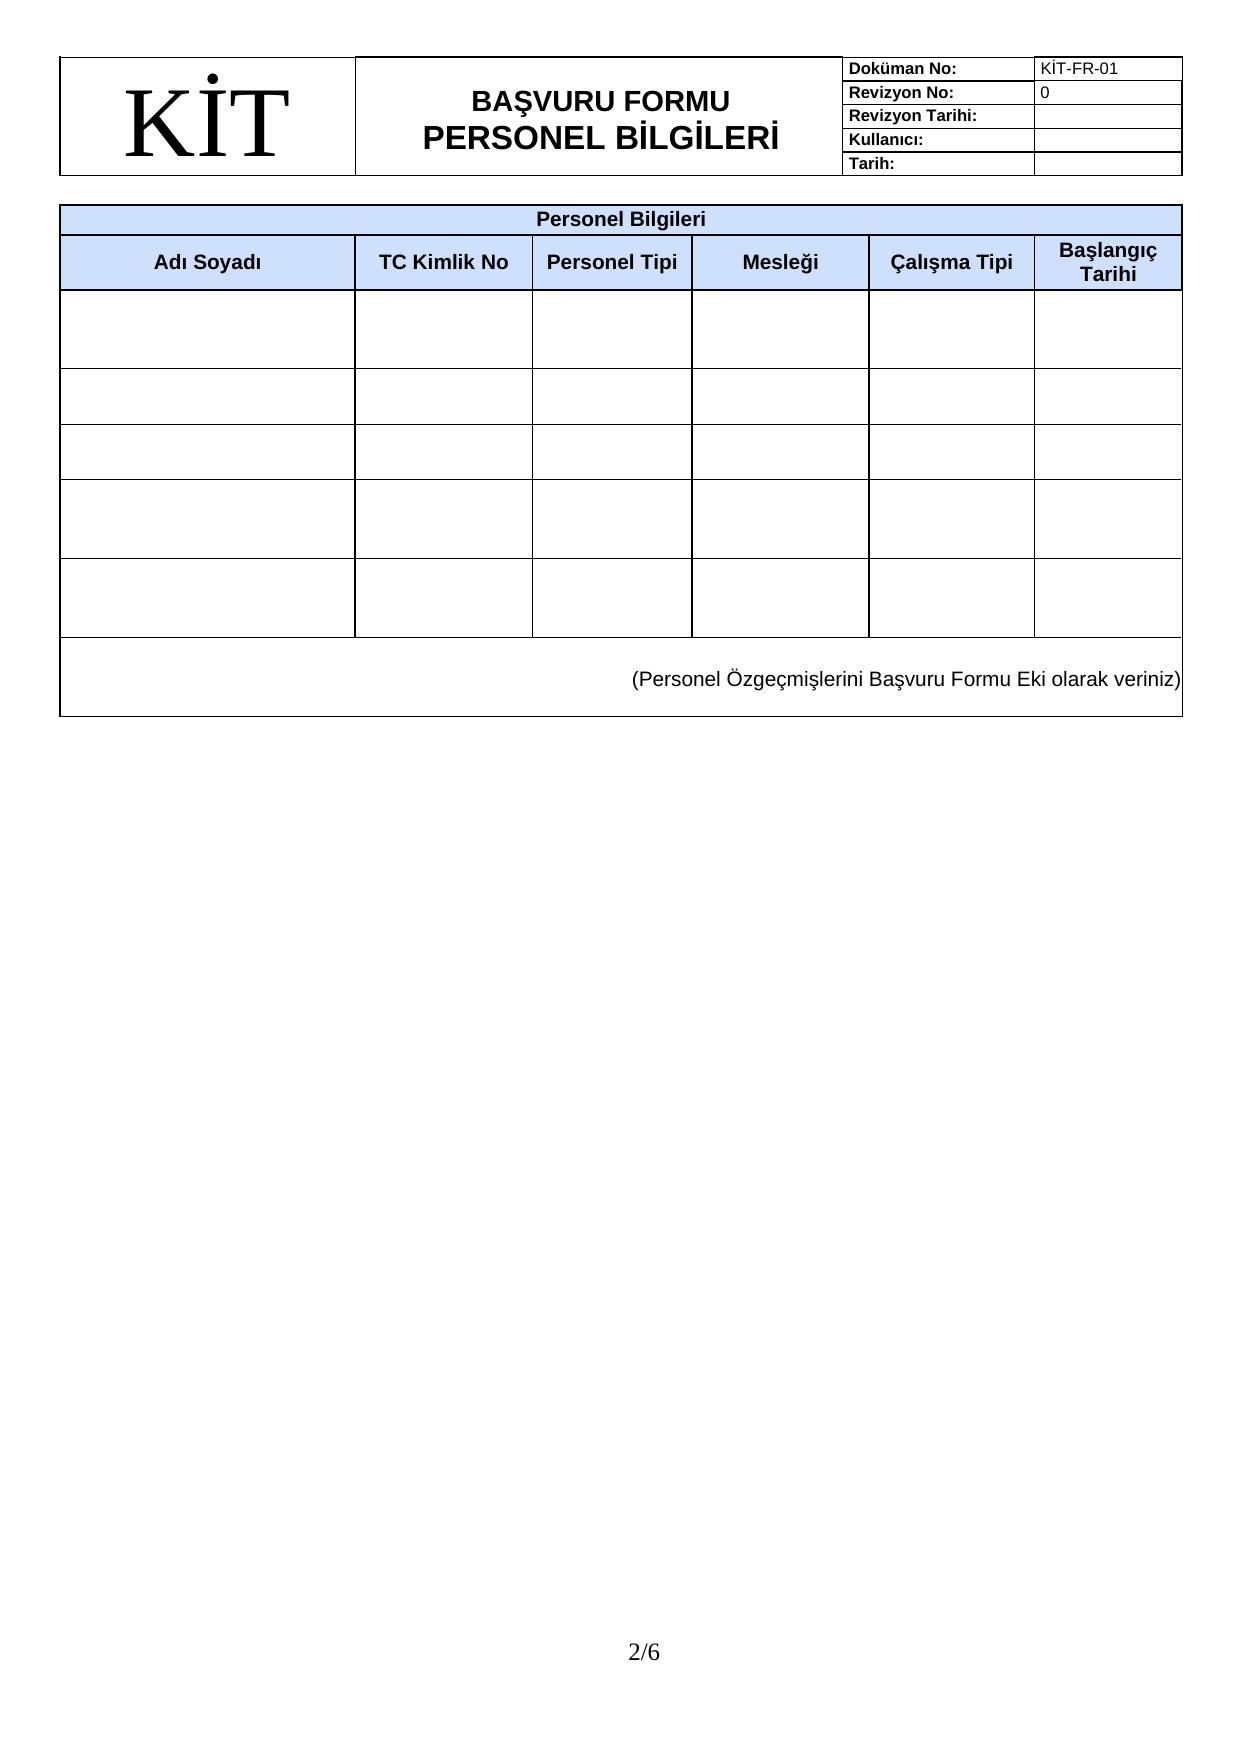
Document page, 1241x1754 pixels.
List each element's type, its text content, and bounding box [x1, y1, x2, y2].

table_header BAŞVURU FORMU PERSONEL BİLGİLERİ [356, 58, 842, 175]
table_cell [61, 559, 354, 637]
table_cell [693, 291, 868, 368]
table_cell [870, 425, 1034, 479]
table_cell [533, 559, 691, 637]
table_cell Revizyon No: [843, 82, 1034, 104]
table_cell Revizyon Tarihi: [843, 105, 1034, 127]
table_cell TC Kimlik No [356, 236, 532, 289]
table_cell [693, 480, 868, 558]
table_cell [1035, 291, 1182, 368]
table_header KİT-FR-01 [1035, 58, 1182, 80]
table_cell [870, 559, 1034, 637]
table_cell [870, 369, 1034, 423]
table_cell [61, 291, 354, 368]
table_header Doküman No: [843, 58, 1034, 80]
table_cell [1035, 479, 1182, 558]
table_cell [1035, 558, 1182, 637]
table_cell [533, 480, 691, 558]
table_cell [356, 425, 532, 479]
table_cell Tarih: [843, 153, 1034, 175]
table_cell Kullanıcı: [843, 129, 1034, 151]
table_cell [356, 559, 532, 637]
table_cell [356, 369, 532, 423]
table_cell [533, 425, 691, 479]
table_cell [1035, 129, 1181, 151]
table_header [61, 58, 355, 175]
table_cell [356, 480, 532, 558]
table_cell [356, 291, 532, 368]
table_cell (Personel Özgeçmişlerini Başvuru Formu Eki olarak veriniz) [61, 637, 1182, 716]
table_cell [61, 480, 354, 558]
table_cell [870, 480, 1034, 558]
table_cell [1035, 424, 1182, 479]
table_cell 0 [1035, 81, 1181, 104]
table_cell [693, 369, 868, 423]
table_cell [693, 425, 868, 479]
table_cell [533, 369, 691, 423]
table_cell [1035, 368, 1182, 423]
table_cell [61, 425, 354, 479]
table_cell Çalışma Tipi [870, 236, 1034, 289]
table_cell [693, 559, 868, 637]
table_cell [533, 291, 691, 368]
table_cell Başlangıç Tarihi [1035, 236, 1181, 289]
table_cell [1035, 105, 1181, 127]
table_cell [61, 369, 354, 423]
table_cell [1035, 153, 1181, 175]
table_cell Adı Soyadı [61, 236, 354, 289]
table_cell Mesleği [693, 236, 868, 289]
table_header Personel Bilgileri [61, 206, 1181, 234]
table_cell [870, 291, 1034, 368]
table_cell Personel Tipi [533, 236, 691, 289]
